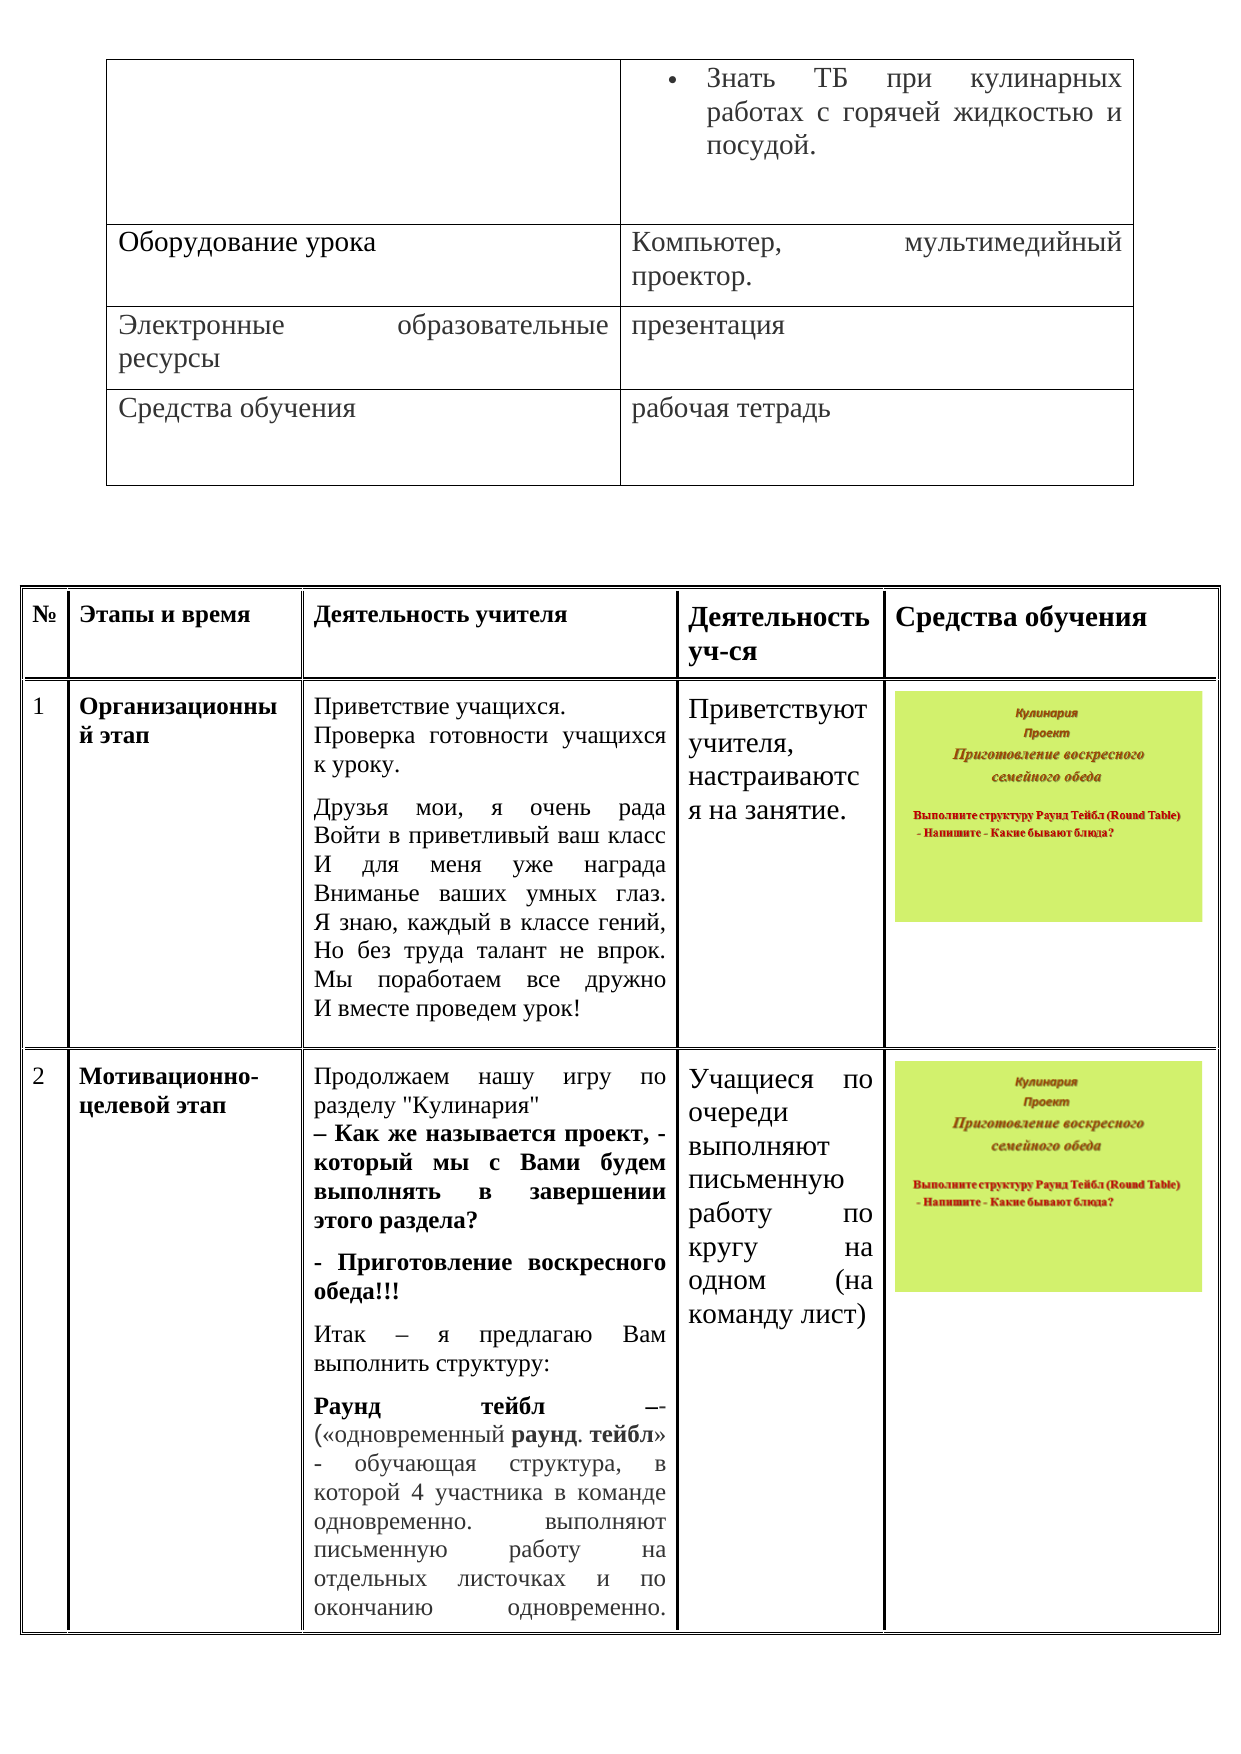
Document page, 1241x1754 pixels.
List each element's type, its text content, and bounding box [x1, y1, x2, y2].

table_cell рабочая тетрадь [621, 390, 1133, 485]
table_cell Приветствуют учителя, настраиваются на занятие. [679, 681, 883, 1047]
table_cell презентация [621, 307, 1133, 389]
table_header Этапы и время [68, 589, 302, 677]
table_cell 1 [23, 677, 67, 1047]
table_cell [677, 1050, 884, 1632]
table_cell Оборудование урока [107, 225, 620, 306]
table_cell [303, 1050, 677, 1632]
table_cell 2 [21, 1047, 68, 1632]
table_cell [68, 1050, 302, 1632]
table_header № [23, 587, 68, 677]
table_header Средства обучения [884, 589, 1218, 677]
table_header Деятельность учителя [303, 589, 677, 677]
picture [895, 691, 1203, 922]
table_cell [886, 677, 1218, 1047]
table_cell Приветствие учащихся. Проверка готовности учащихся к уроку. Друзья мои, я очень рада Войти в приветливый ваш класс И для меня уже награда Вниманье ваших умных глаз. Я знаю, каждый в классе гений, Но без труда талант не впрок. Мы поработаем все дружно И вместе проведем урок! [304, 681, 676, 1047]
table_cell Электронные образовательные ресурсы [107, 307, 620, 389]
picture [895, 1061, 1203, 1292]
table_header Деятельность уч-ся [677, 587, 884, 677]
table_cell [884, 1047, 1219, 1632]
table_cell Организационный этап [70, 681, 301, 1047]
table_cell Средства обучения [107, 390, 620, 485]
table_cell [107, 60, 620, 223]
table_cell Компьютер, мультимедийный проектор. [621, 225, 1133, 306]
